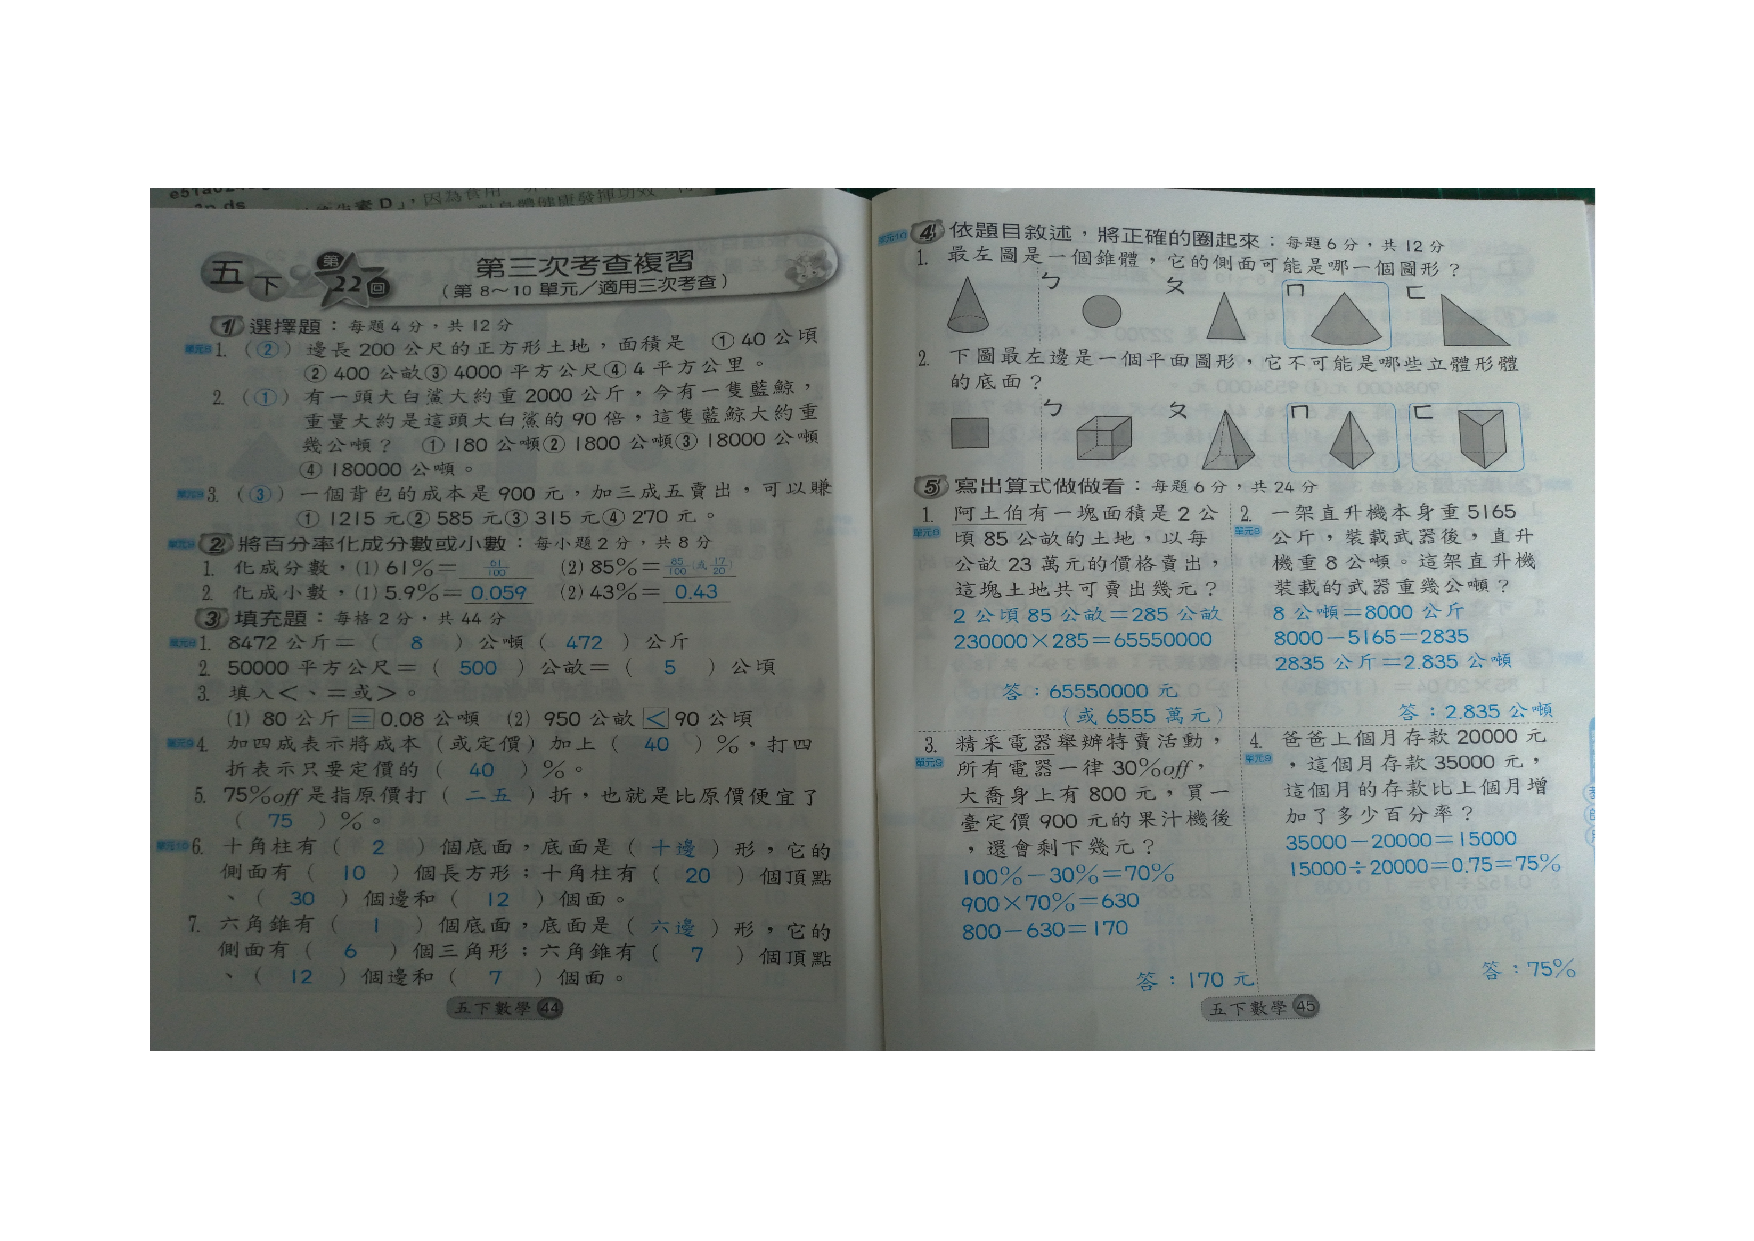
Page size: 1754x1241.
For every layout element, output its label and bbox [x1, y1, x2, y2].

picture [150, 188, 1596, 1051]
